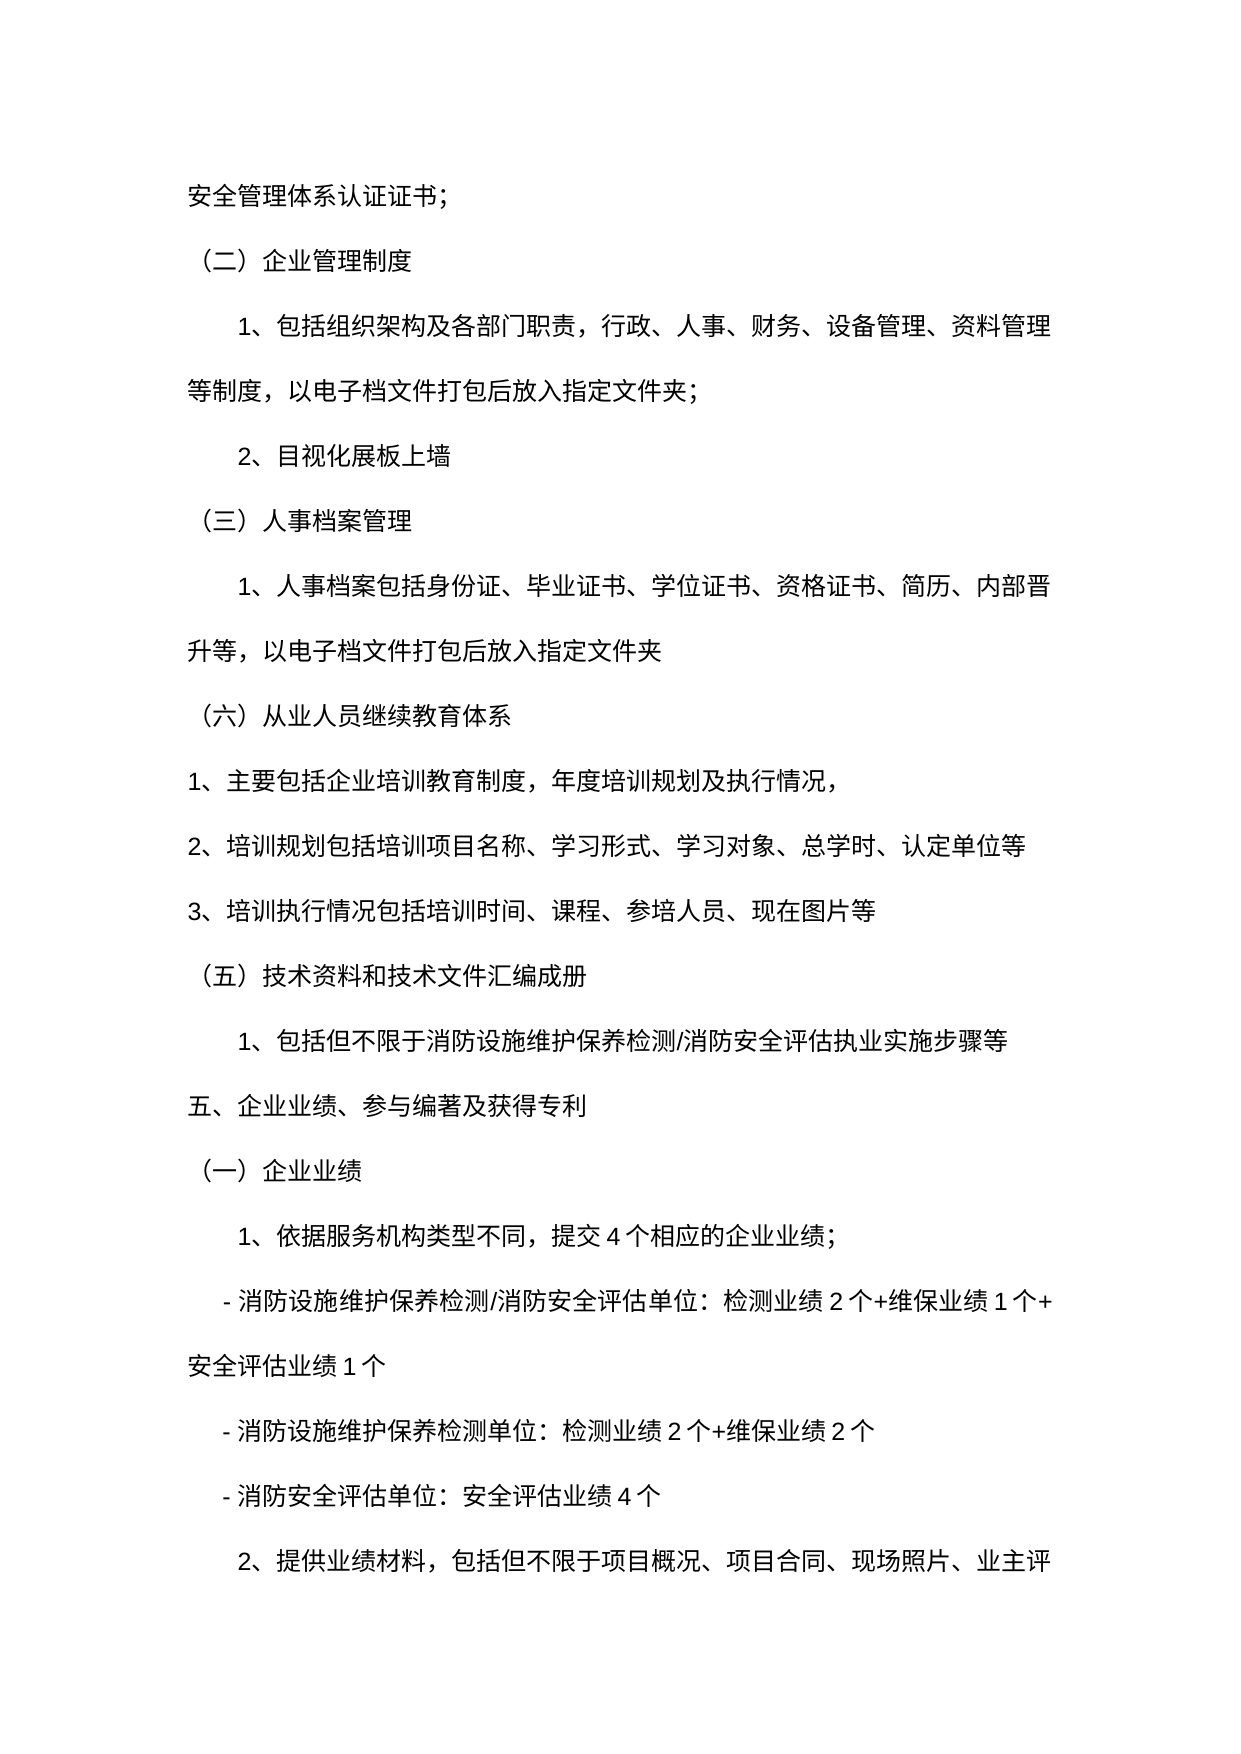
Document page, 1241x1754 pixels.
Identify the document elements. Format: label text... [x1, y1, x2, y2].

list 2、目视化展板上墙 [187, 422, 1053, 487]
list （二）企业管理制度 [187, 227, 1053, 292]
list 1、依据服务机构类型不同，提交4个相应的企业业绩； [187, 1202, 1053, 1267]
text （一）企业业绩 [187, 1137, 1053, 1202]
list 1、包括组织架构及各部门职责，行政、人事、财务、设备管理、资料管理等制度，以电子档文件打包后放入指定文件夹； [187, 292, 1053, 422]
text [187, 162, 1053, 227]
list 培训执行情况包括培训时间、课程、参培人员、现在图片等 [187, 877, 1053, 942]
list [187, 1527, 1053, 1592]
list - 消防安全评估单位：安全评估业绩4个 [187, 1462, 1053, 1527]
list 1、人事档案包括身份证、毕业证书、学位证书、资格证书、简历、内部晋升等，以电子档文件打包后放入指定文件夹 [187, 552, 1053, 682]
text 五、企业业绩、参与编著及获得专利 [187, 1072, 1053, 1137]
list 从业人员继续教育体系 [187, 682, 1053, 747]
list （三）人事档案管理 [187, 487, 1053, 552]
text （五）技术资料和技术文件汇编成册 [187, 942, 1053, 1007]
list 培训规划包括培训项目名称、学习形式、学习对象、总学时、认定单位等 [187, 812, 1053, 877]
list - 消防设施维护保养检测/消防安全评估单位：检测业绩2个+维保业绩1个+安全评估业绩1个 [187, 1267, 1053, 1397]
list - 消防设施维护保养检测单位：检测业绩2个+维保业绩2个 [187, 1397, 1053, 1462]
list 主要包括企业培训教育制度，年度培训规划及执行情况， [187, 747, 1053, 812]
text 1、包括但不限于消防设施维护保养检测/消防安全评估执业实施步骤等 [187, 1007, 1053, 1072]
